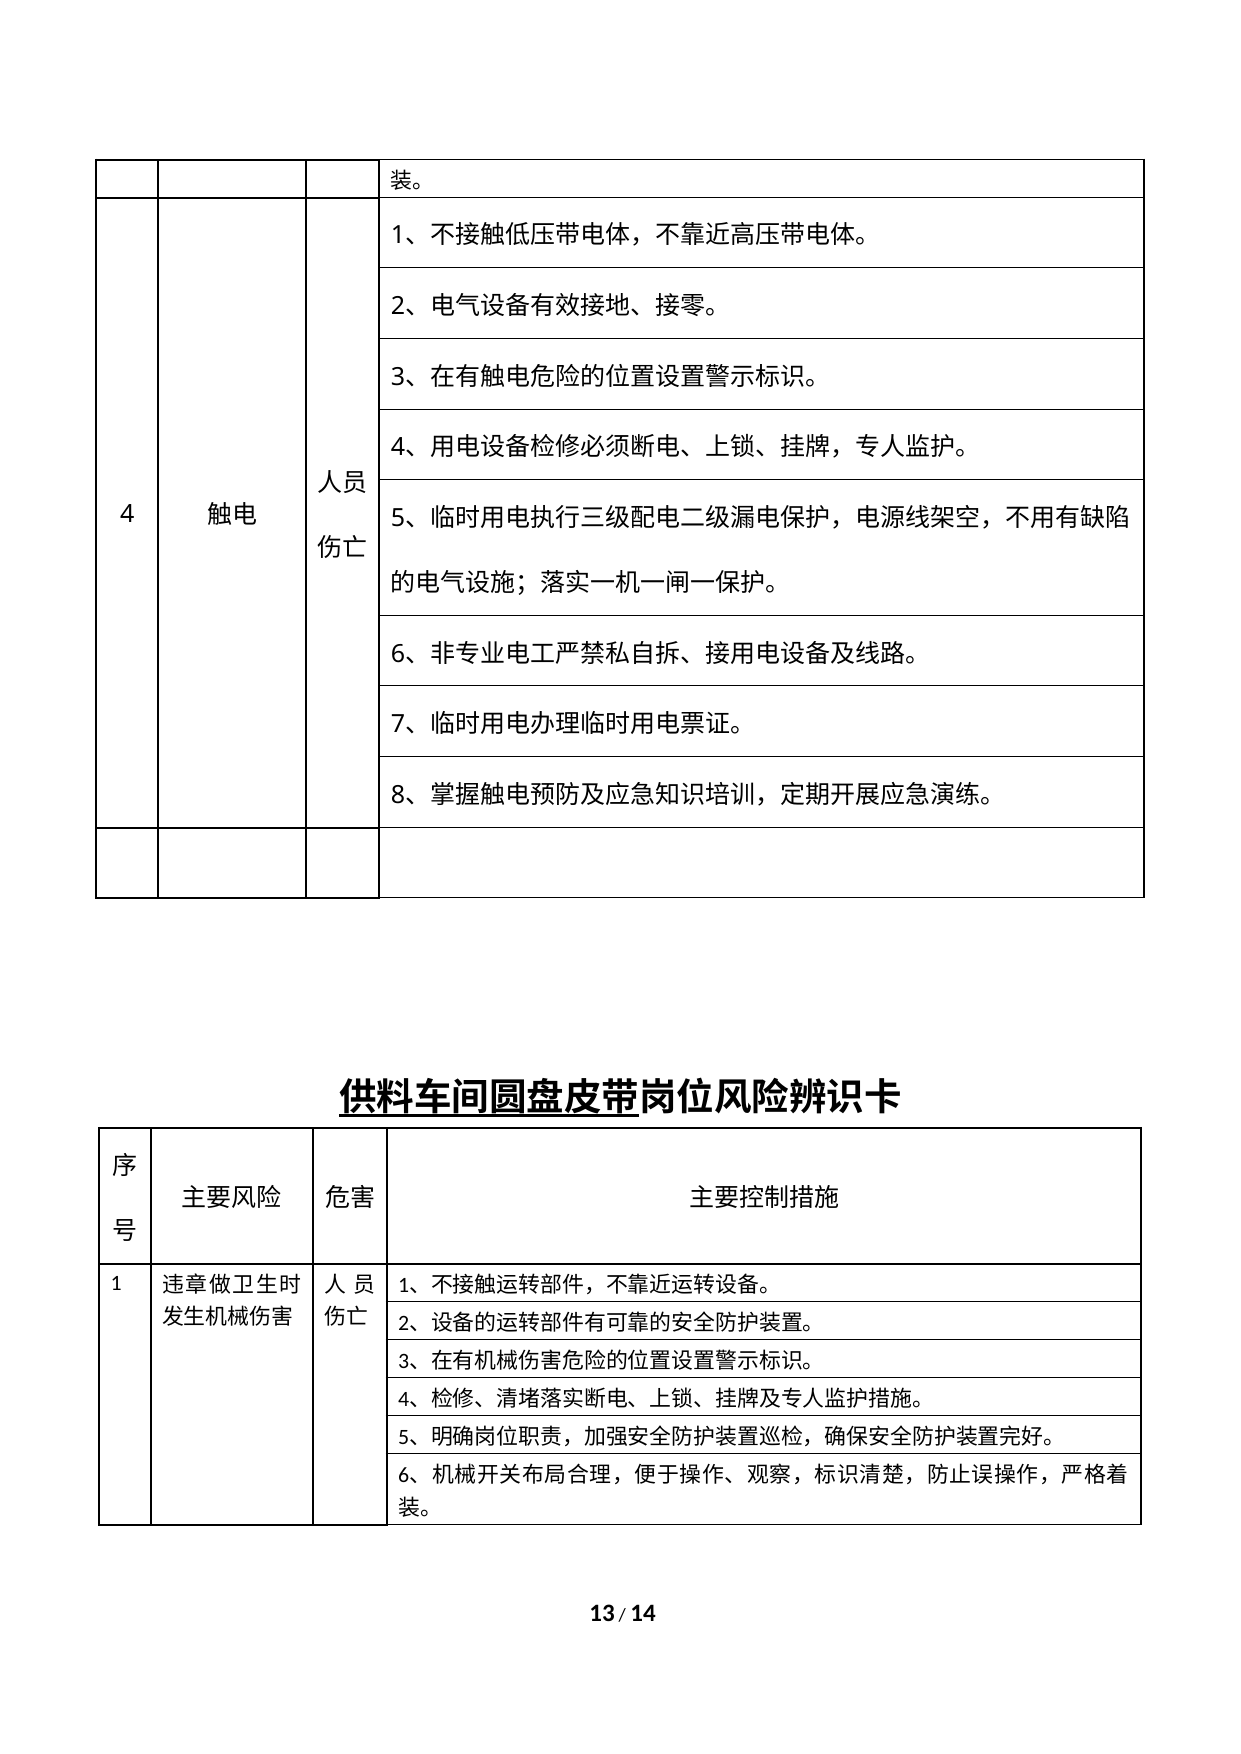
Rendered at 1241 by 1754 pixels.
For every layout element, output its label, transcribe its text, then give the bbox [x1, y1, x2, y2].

table_cell 5、明确岗位职责，加强安全防护装置巡检，确保安全防护装置完好。 [388, 1416, 1140, 1453]
table_cell 1 [100, 1265, 150, 1524]
table_cell [97, 829, 157, 897]
table_cell 违章做卫生时发生机械伤害 [152, 1265, 312, 1524]
table_cell 6、机械开关布局合理，便于操作、观察，标识清楚，防止误操作，严格着装。 [388, 1454, 1140, 1524]
text 供料车间圆盘皮带岗位风险辨识卡 [187, 1062, 1053, 1127]
table_cell 8、掌握触电预防及应急知识培训，定期开展应急演练。 [380, 757, 1143, 827]
table_cell 2、电气设备有效接地、接零。 [380, 268, 1143, 338]
table_cell 5、临时用电执行三级配电二级漏电保护，电源线架空，不用有缺陷的电气设施；落实一机一闸一保护。 [380, 480, 1143, 615]
table_cell 4、检修、清堵落实断电、上锁、挂牌及专人监护措施。 [388, 1378, 1140, 1415]
table_header 序号 [100, 1129, 150, 1262]
table_cell [307, 829, 378, 897]
table_cell 2、设备的运转部件有可靠的安全防护装置。 [388, 1302, 1140, 1339]
table_header 主要控制措施 [388, 1129, 1140, 1262]
table_cell 触电 [159, 199, 305, 827]
table_cell [380, 828, 1143, 897]
table_cell [159, 829, 305, 897]
table_cell 1、不接触运转部件，不靠近运转设备。 [388, 1265, 1140, 1301]
table_cell 4、用电设备检修必须断电、上锁、挂牌，专人监护。 [380, 410, 1143, 479]
table_cell 3、在有触电危险的位置设置警示标识。 [380, 339, 1143, 408]
table_header 主要风险 [152, 1129, 312, 1262]
table_cell 3、在有机械伤害危险的位置设置警示标识。 [388, 1340, 1140, 1377]
table_cell 4 [97, 199, 157, 827]
table_cell 人员伤亡 [314, 1265, 386, 1524]
table_cell 1、不接触低压带电体，不靠近高压带电体。 [380, 198, 1143, 267]
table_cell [380, 160, 1143, 197]
table_cell 7、临时用电办理临时用电票证。 [380, 686, 1143, 756]
table_cell 人员伤亡 [307, 199, 378, 827]
table_cell 6、非专业电工严禁私自拆、接用电设备及线路。 [380, 616, 1143, 685]
table_header 危害 [314, 1129, 386, 1262]
